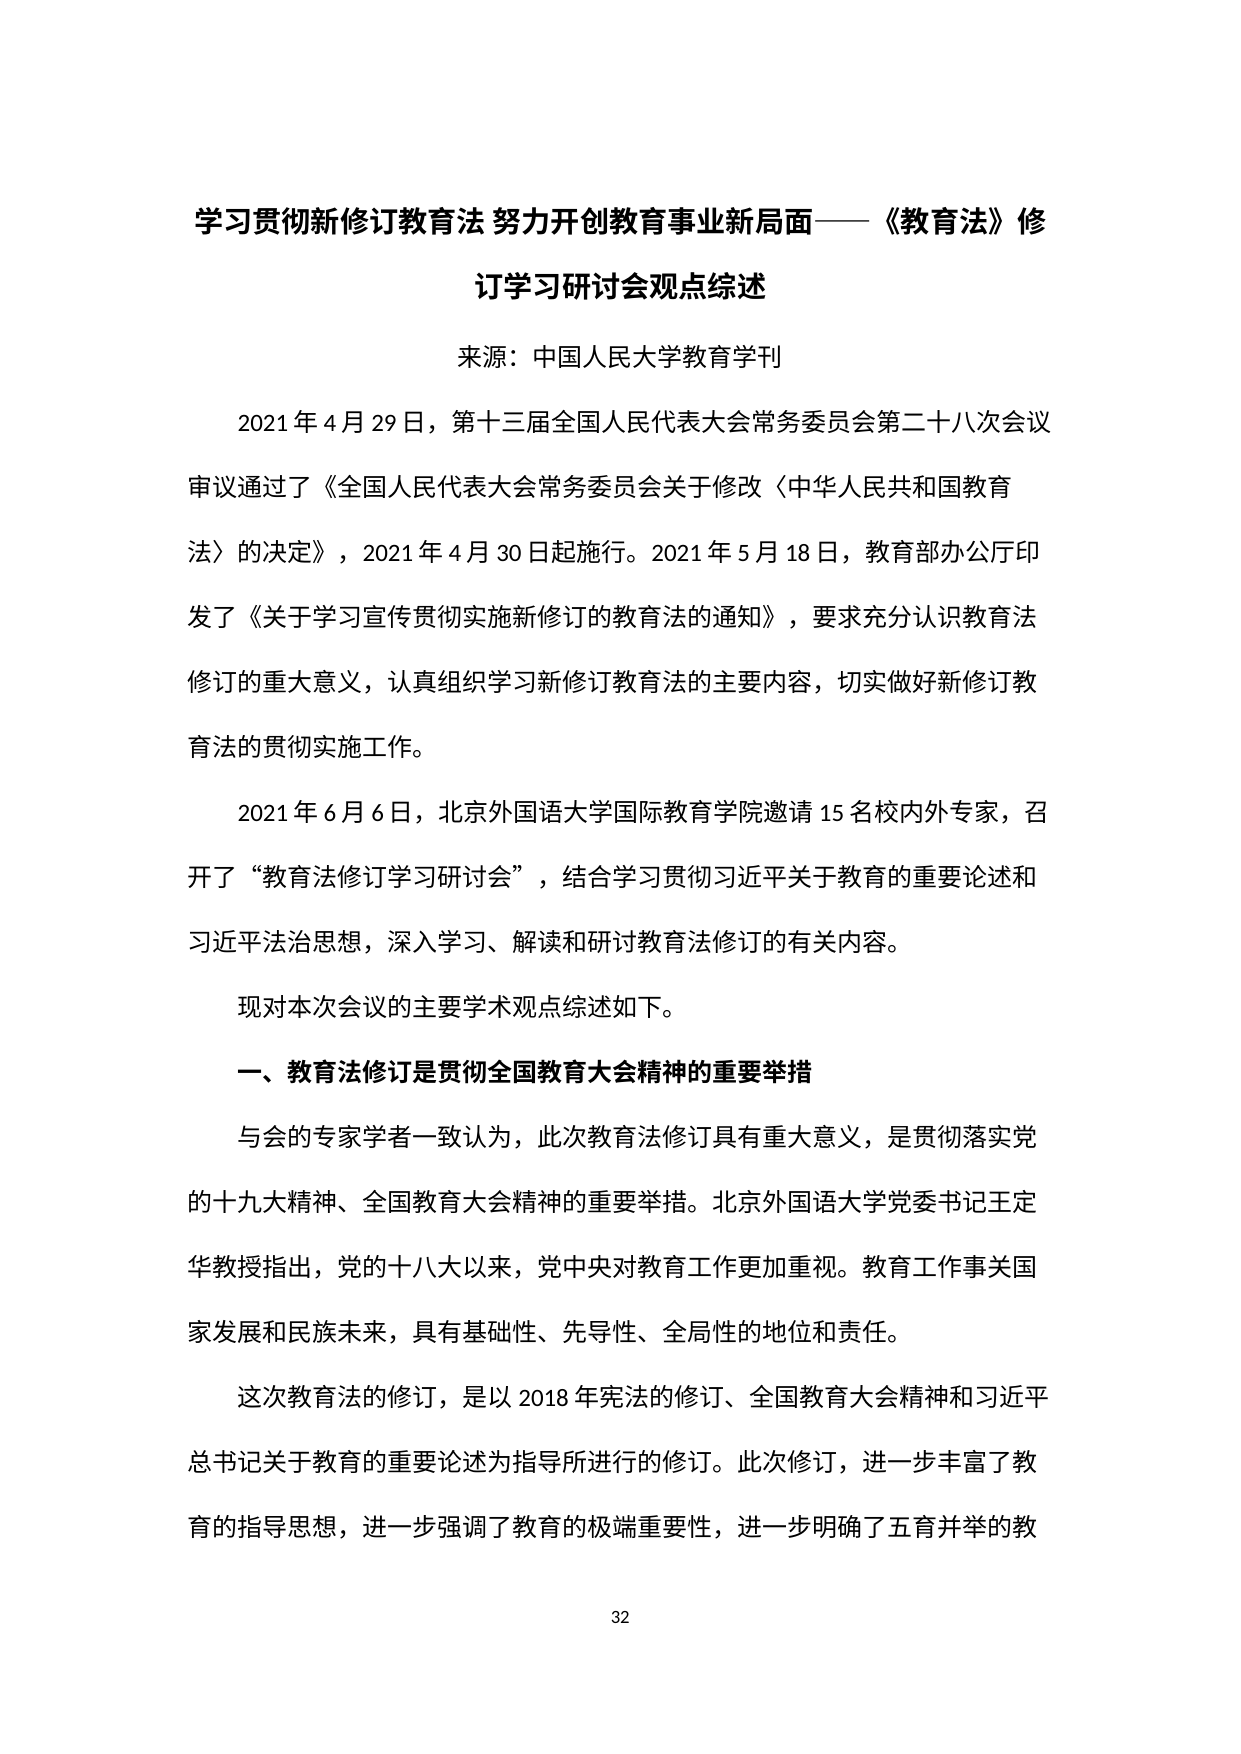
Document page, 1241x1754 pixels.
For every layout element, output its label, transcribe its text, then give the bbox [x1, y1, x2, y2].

text 与会的专家学者一致认为，此次教育法修订具有重大意义，是贯彻落实党的十九大精神、全国教育大会精神的重要举措。北京外国语大学党委书记王定华教授指出，党的十八大以来，党中央对教育工作更加重视。教育工作事关国家发展和民族未来，具有基础性、先导性、全局性的地位和责任。 [187, 1103, 1053, 1363]
text 2021年4月29日，第十三届全国人民代表大会常务委员会第二十八次会议审议通过了《全国人民代表大会常务委员会关于修改〈中华人民共和国教育法〉的决定》，2021年4月30日起施行。2021年5月18日，教育部办公厅印发了《关于学习宣传贯彻实施新修订的教育法的通知》，要求充分认识教育法修订的重大意义，认真组织学习新修订教育法的主要内容，切实做好新修订教育法的贯彻实施工作。 [187, 388, 1053, 778]
text 2021年6月6日，北京外国语大学国际教育学院邀请15名校内外专家，召开了“教育法修订学习研讨会”，结合学习贯彻习近平关于教育的重要论述和习近平法治思想，深入学习、解读和研讨教育法修订的有关内容。 [187, 778, 1053, 973]
title 学习贯彻新修订教育法 努力开创教育事业新局面——《教育法》修订学习研讨会观点综述 [187, 187, 1053, 317]
text 一、教育法修订是贯彻全国教育大会精神的重要举措 [187, 1038, 1053, 1103]
text 来源：中国人民大学教育学刊 [187, 323, 1053, 388]
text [187, 1363, 1053, 1558]
text 现对本次会议的主要学术观点综述如下。 [187, 973, 1053, 1038]
